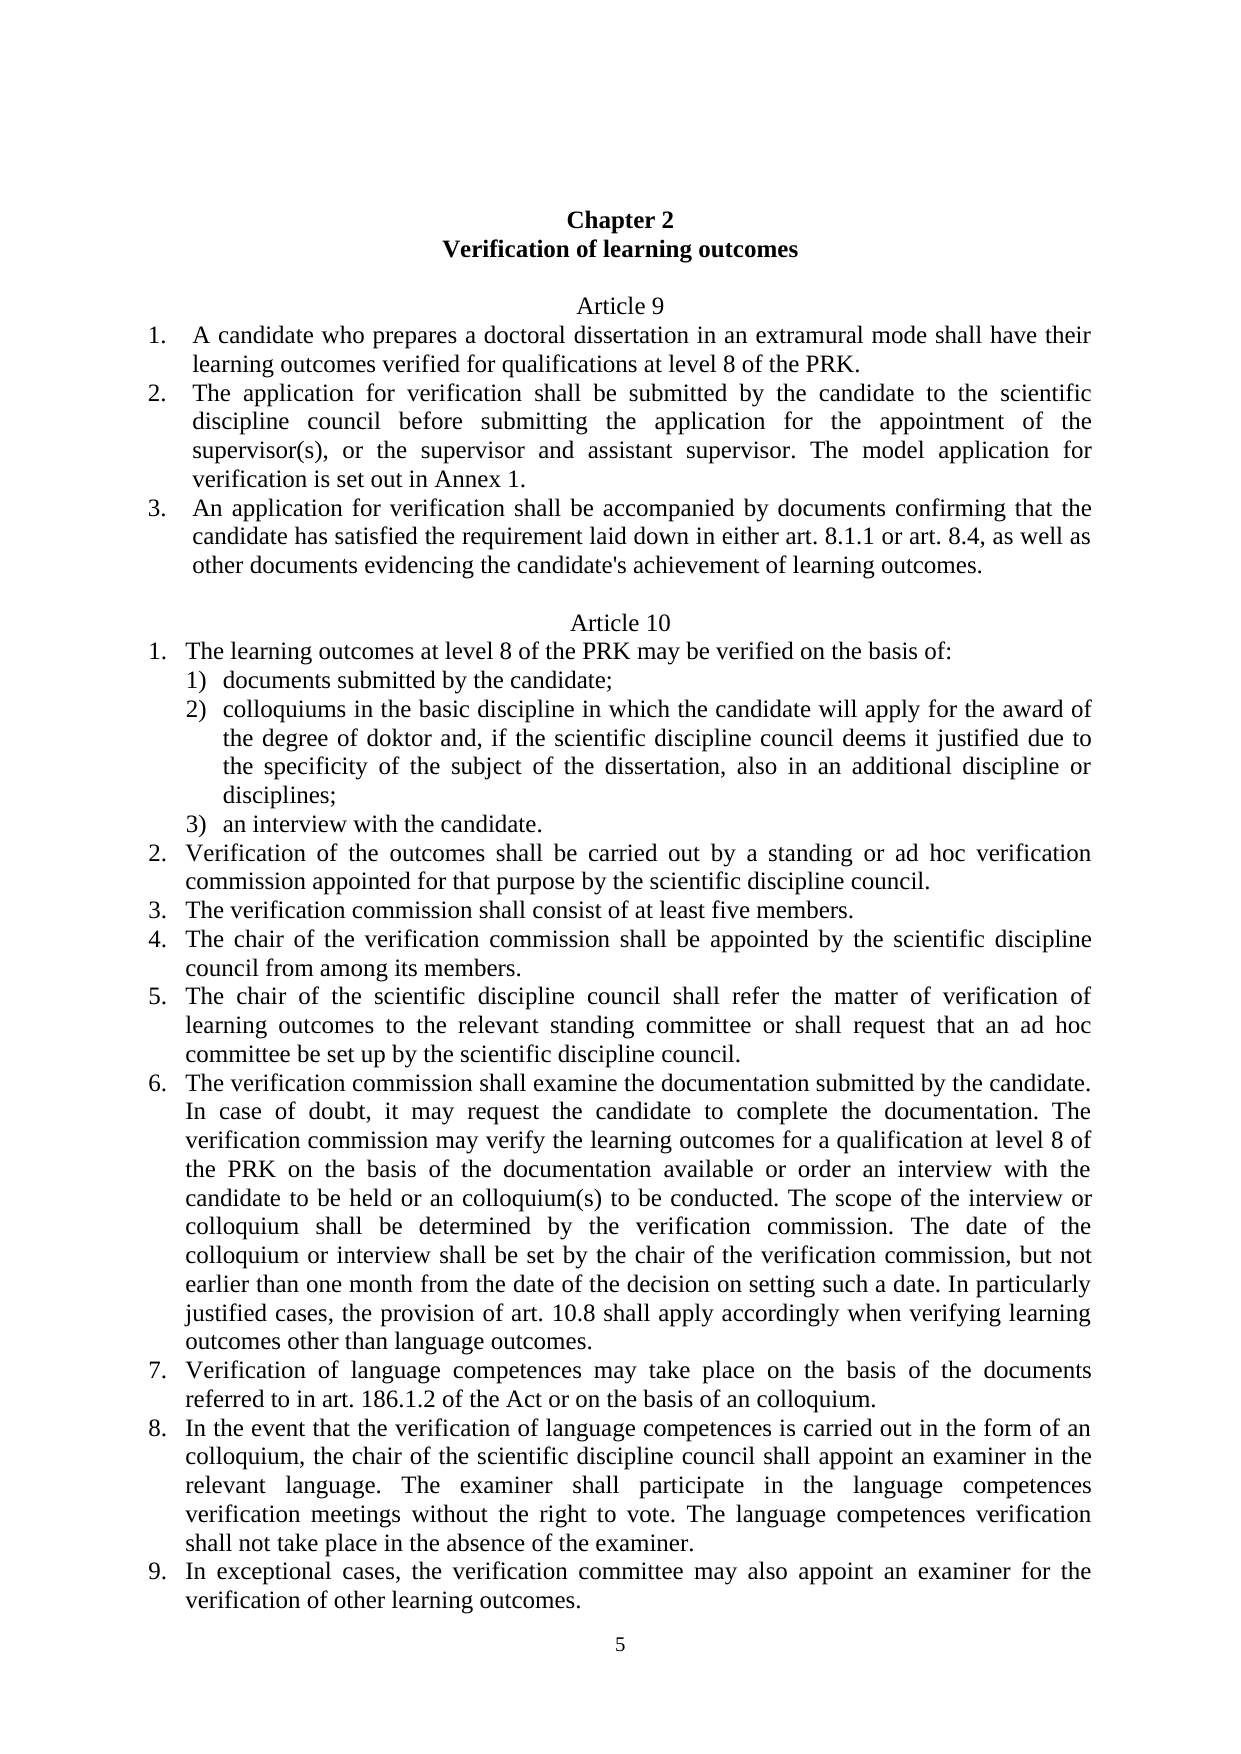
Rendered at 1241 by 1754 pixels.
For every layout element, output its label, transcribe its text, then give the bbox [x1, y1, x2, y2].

list colloquiums in the basic discipline in which the candidate will apply for the award of the degree of doktor and, if the scientific discipline council deems it justified due to the specificity of the subject of the dissertation, also in an additional discipline or disciplines; [186, 694, 1093, 809]
list The chair of the scientific discipline council shall refer the matter of verification of learning outcomes to the relevant standing committee or shall request that an ad hoc committee be set up by the scientific discipline council. [148, 981, 1093, 1068]
list An application for verification shall be accompanied by documents confirming that the candidate has satisfied the requirement laid down in either art. 8.1.1 or art. 8.4, as well as other documents evidencing the candidate's achievement of learning outcomes. [148, 493, 1093, 579]
list A candidate who prepares a doctoral dissertation in an extramural mode shall have their learning outcomes verified for qualifications at level 8 of the PRK. [148, 320, 1093, 378]
text Article 10 [148, 608, 1093, 636]
list documents submitted by the candidate; [186, 665, 1093, 694]
list The verification commission shall consist of at least five members. [148, 895, 1093, 924]
list The application for verification shall be submitted by the candidate to the scientific discipline council before submitting the application for the appointment of the supervisor(s), or the supervisor and assistant supervisor. The model application for verification is set out in Annex 1. [148, 378, 1093, 493]
list The chair of the verification commission shall be appointed by the scientific discipline council from among its members. [148, 924, 1093, 981]
text Chapter 2 [148, 205, 1092, 234]
list Verification of language competences may take place on the basis of the documents referred to in art. 186.1.2 of the Act or on the basis of an colloquium. [148, 1355, 1093, 1413]
list The learning outcomes at level 8 of the PRK may be verified on the basis of: [148, 636, 1093, 665]
list Verification of the outcomes shall be carried out by a standing or ad hoc verification commission appointed for that purpose by the scientific discipline council. [148, 838, 1093, 895]
list In exceptional cases, the verification committee may also appoint an examiner for the verification of other learning outcomes. [148, 1556, 1093, 1614]
text Verification of learning outcomes [148, 234, 1092, 263]
text Article 9 [148, 291, 1092, 320]
list an interview with the candidate. [186, 809, 1093, 838]
list In the event that the verification of language competences is carried out in the form of an colloquium, the chair of the scientific discipline council shall appoint an examiner in the relevant language. The examiner shall participate in the language competences verification meetings without the right to vote. The language competences verification shall not take place in the absence of the examiner. [148, 1413, 1093, 1556]
list The verification commission shall examine the documentation submitted by the candidate. In case of doubt, it may request the candidate to complete the documentation. The verification commission may verify the learning outcomes for a qualification at level 8 of the PRK on the basis of the documentation available or order an interview with the candidate to be held or an colloquium(s) to be conducted. The scope of the interview or colloquium shall be determined by the verification commission. The date of the colloquium or interview shall be set by the chair of the verification commission, but not earlier than one month from the date of the decision on setting such a date. In particularly justified cases, the provision of art. 10.8 shall apply accordingly when verifying learning outcomes other than language outcomes. [148, 1068, 1093, 1355]
